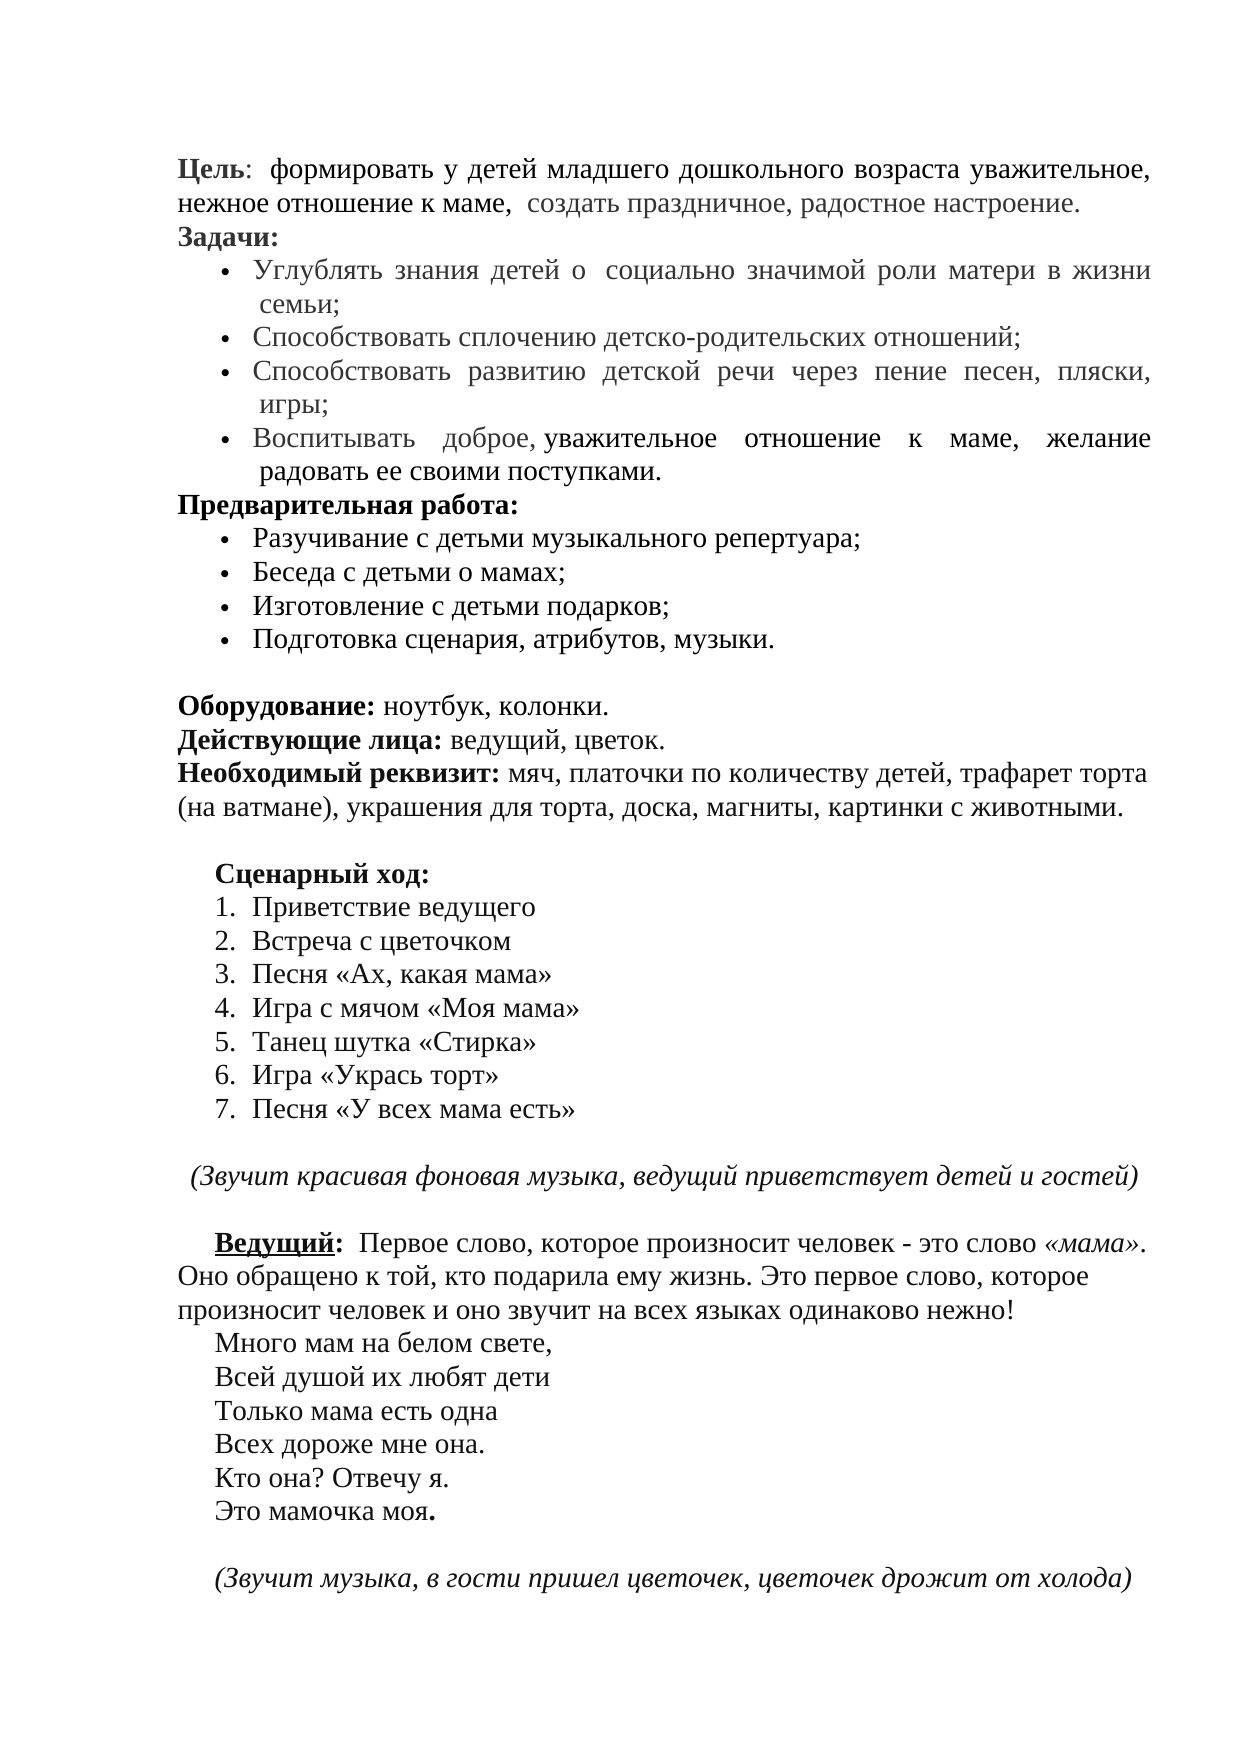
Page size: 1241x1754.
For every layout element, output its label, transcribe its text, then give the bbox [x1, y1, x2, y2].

list Беседа с детьми о мамах; [221, 554, 1152, 588]
text Цель: формировать у детей младшего дошкольного возраста уважительное, нежное отношение к маме, создать праздничное, радостное настроение. [177, 152, 1152, 219]
text Задачи: [177, 219, 1152, 252]
list Приветствие ведущего [214, 889, 1152, 923]
list Подготовка сценария, атрибутов, музыки. [221, 621, 1152, 655]
list Игра с мячом «Моя мама» [214, 990, 1152, 1024]
text Необходимый реквизит: мяч, платочки по количеству детей, трафарет торта (на ватмане), украшения для торта, доска, магниты, картинки с животными. [177, 755, 1152, 822]
text Кто она? Отвечу я. [177, 1460, 1152, 1493]
list Разучивание с детьми музыкального репертуара; [221, 521, 1152, 554]
text Всех дороже мне она. [177, 1426, 1152, 1460]
list Встреча с цветочком [214, 923, 1152, 957]
list Танец шутка «Стирка» [214, 1024, 1152, 1057]
list Песня «Ах, какая мама» [214, 957, 1152, 990]
text Только мама есть одна [177, 1393, 1152, 1426]
list Игра «Укрась торт» [214, 1057, 1152, 1091]
text Это мамочка моя. [177, 1493, 1152, 1527]
text Действующие лица: ведущий, цветок. [177, 722, 1152, 755]
list Воспитывать доброе, уважительное отношение к маме, желание радовать ее своими поступками. [222, 420, 1152, 487]
text Сценарный ход: [177, 856, 1152, 889]
list Способствовать сплочению детско-родительских отношений; [222, 319, 1152, 353]
list Способствовать развитию детской речи через пение песен, пляски, игры; [222, 353, 1152, 420]
text Оборудование: ноутбук, колонки. [177, 688, 1152, 722]
list Углублять знания детей о социально значимой роли матери в жизни семьи; [222, 252, 1152, 319]
text Всей душой их любят дети [177, 1359, 1152, 1393]
text Ведущий: Первое слово, которое произносит человек - это слово «мама». Оно обращено к той, кто подарила ему жизнь. Это первое слово, которое произносит человек и оно звучит на всех языках одинаково нежно! [177, 1225, 1152, 1326]
text (Звучит музыка, в гости пришел цветочек, цветочек дрожит от холода) [177, 1560, 1152, 1594]
list Песня «У всех мама есть» [214, 1091, 1152, 1124]
text (Звучит красивая фоновая музыка, ведущий приветствует детей и гостей) [177, 1158, 1152, 1191]
list Изготовление с детьми подарков; [221, 588, 1152, 621]
text Много мам на белом свете, [177, 1326, 1152, 1359]
text Предварительная работа: [177, 487, 1152, 521]
